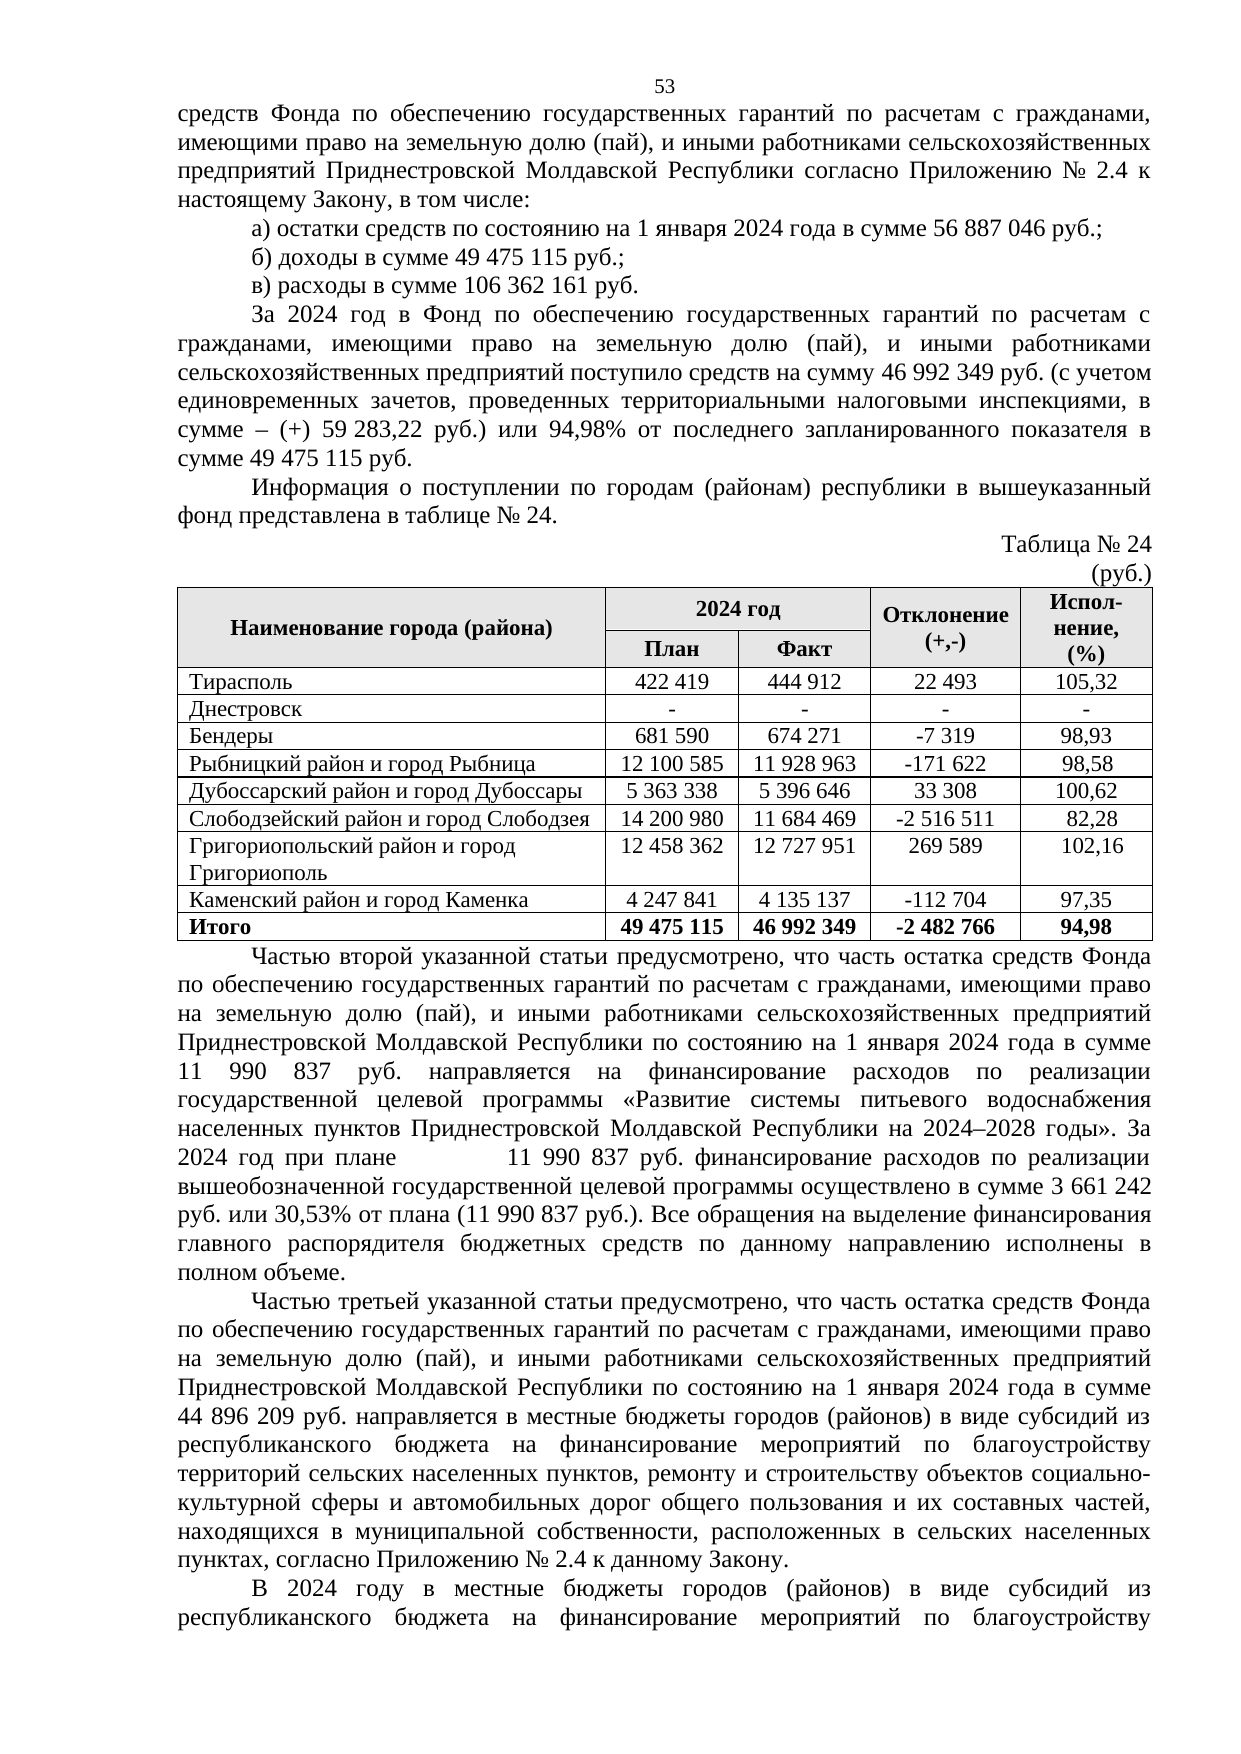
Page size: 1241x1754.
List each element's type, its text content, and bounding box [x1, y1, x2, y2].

text а) остатки средств по состоянию на 1 января 2024 года в сумме 56 887 046 руб.; [177, 213, 1152, 242]
table_cell 444 912 [739, 668, 870, 694]
table_header Наименование города (района) [178, 588, 605, 667]
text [177, 1573, 1152, 1631]
text в) расходы в сумме 106 362 161 руб. [177, 270, 1152, 299]
table_cell - [871, 695, 1020, 722]
text За 2024 год в Фонд по обеспечению государственных гарантий по расчетам с гражданами, имеющими право на земельную долю (пай), и иными работниками сельскохозяйственных предприятий поступило средств на сумму 46 992 349 руб. (с учетом единовременных зачетов, проведенных территориальными налоговыми инспекциями, в сумме – (+) 59 283,22 руб.) или 94,98% от последнего запланированного показателя в сумме 49 475 115 руб. [177, 299, 1152, 472]
table_cell 22 493 [871, 668, 1020, 694]
table_cell - [1021, 695, 1152, 722]
table_cell 82,28 [1021, 805, 1152, 831]
table_header 2024 год [606, 588, 870, 629]
text б) доходы в сумме 49 475 115 руб.; [177, 242, 1152, 270]
table_cell 11 928 963 [739, 750, 870, 776]
table_cell -171 622 [871, 750, 1020, 776]
table_cell 98,58 [1021, 750, 1152, 776]
table_cell 97,35 [1021, 886, 1152, 912]
table_cell Бендеры [178, 723, 605, 749]
table_cell 102,16 [1021, 832, 1152, 885]
table_cell Каменский район и город Каменка [178, 886, 605, 912]
table_cell Рыбницкий район и город Рыбница [178, 750, 605, 776]
table_cell 98,93 [1021, 723, 1152, 749]
table_cell 105,32 [1021, 668, 1152, 694]
text Частью третьей указанной статьи предусмотрено, что часть остатка средств Фонда по обеспечению государственных гарантий по расчетам с гражданами, имеющими право на земельную долю (пай), и иными работниками сельскохозяйственных предприятий Приднестровской Молдавской Республики по состоянию на 1 января 2024 года в сумме 44 896 209 руб. направляется в местные бюджеты городов (районов) в виде субсидий из республиканского бюджета на финансирование мероприятий по благоустройству территорий сельских населенных пунктов, ремонту и строительству объектов социально-культурной сферы и автомобильных дорог общего пользования и их составных частей, находящихся в муниципальной собственности, расположенных в сельских населенных пунктах, согласно Приложению № 2.4 к данному Закону. [177, 1286, 1152, 1573]
text Таблица № 24 [177, 529, 1152, 558]
table_header Отклонение (+,-) [871, 588, 1020, 667]
table_cell 14 200 980 [606, 805, 738, 831]
table_cell 269 589 [871, 832, 1020, 885]
table_cell 4 135 137 [739, 886, 870, 912]
table_cell -112 704 [871, 886, 1020, 912]
text Частью второй указанной статьи предусмотрено, что часть остатка средств Фонда по обеспечению государственных гарантий по расчетам с гражданами, имеющими право на земельную долю (пай), и иными работниками сельскохозяйственных предприятий Приднестровской Молдавской Республики по состоянию на 1 января 2024 года в сумме 11 990 837 руб. направляется на финансирование расходов по реализации государственной целевой программы «Развитие системы питьевого водоснабжения населенных пунктов Приднестровской Молдавской Республики на 2024–2028 годы». За 2024 год при плане 11 990 837 руб. финансирование расходов по реализации вышеобозначенной государственной целевой программы осуществлено в сумме 3 661 242 руб. или 30,53% от плана (11 990 837 руб.). Все обращения на выделение финансирования главного распорядителя бюджетных средств по данному направлению исполнены в полном объеме. [177, 941, 1152, 1286]
table_cell 12 727 951 [739, 832, 870, 885]
table_cell 100,62 [1021, 778, 1152, 804]
table_cell 4 247 841 [606, 886, 738, 912]
table_cell Дубоссарский район и город Дубоссары [178, 778, 605, 804]
table_cell 422 419 [606, 668, 738, 694]
text (руб.) [177, 558, 1152, 587]
table_cell 46 992 349 [739, 913, 870, 940]
table_cell План [606, 631, 738, 667]
table_cell 12 100 585 [606, 750, 738, 776]
text Информация о поступлении по городам (районам) республики в вышеуказанный фонд представлена в таблице № 24. [177, 472, 1152, 529]
table_cell 94,98 [1021, 913, 1152, 940]
table_cell Факт [739, 631, 870, 667]
table_cell Григориопольский район и город Григориополь [178, 832, 605, 885]
table_cell Слободзейский район и город Слободзея [178, 805, 605, 831]
table_cell 5 363 338 [606, 778, 738, 804]
table_cell 11 684 469 [739, 805, 870, 831]
table_cell Итого [178, 913, 605, 940]
table_cell Днестровск [178, 695, 605, 722]
table_cell -2 516 511 [871, 805, 1020, 831]
table_cell - [606, 695, 738, 722]
table_cell 5 396 646 [739, 778, 870, 804]
table_cell -7 319 [871, 723, 1020, 749]
table_cell 49 475 115 [606, 913, 738, 940]
table_cell 674 271 [739, 723, 870, 749]
table_header Испол-нение, (%) [1021, 588, 1152, 667]
table_cell - [739, 695, 870, 722]
table_cell Тирасполь [178, 668, 605, 694]
table_cell 681 590 [606, 723, 738, 749]
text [177, 98, 1152, 213]
table_cell 33 308 [871, 778, 1020, 804]
table_cell -2 482 766 [871, 913, 1020, 940]
table_cell 12 458 362 [606, 832, 738, 885]
